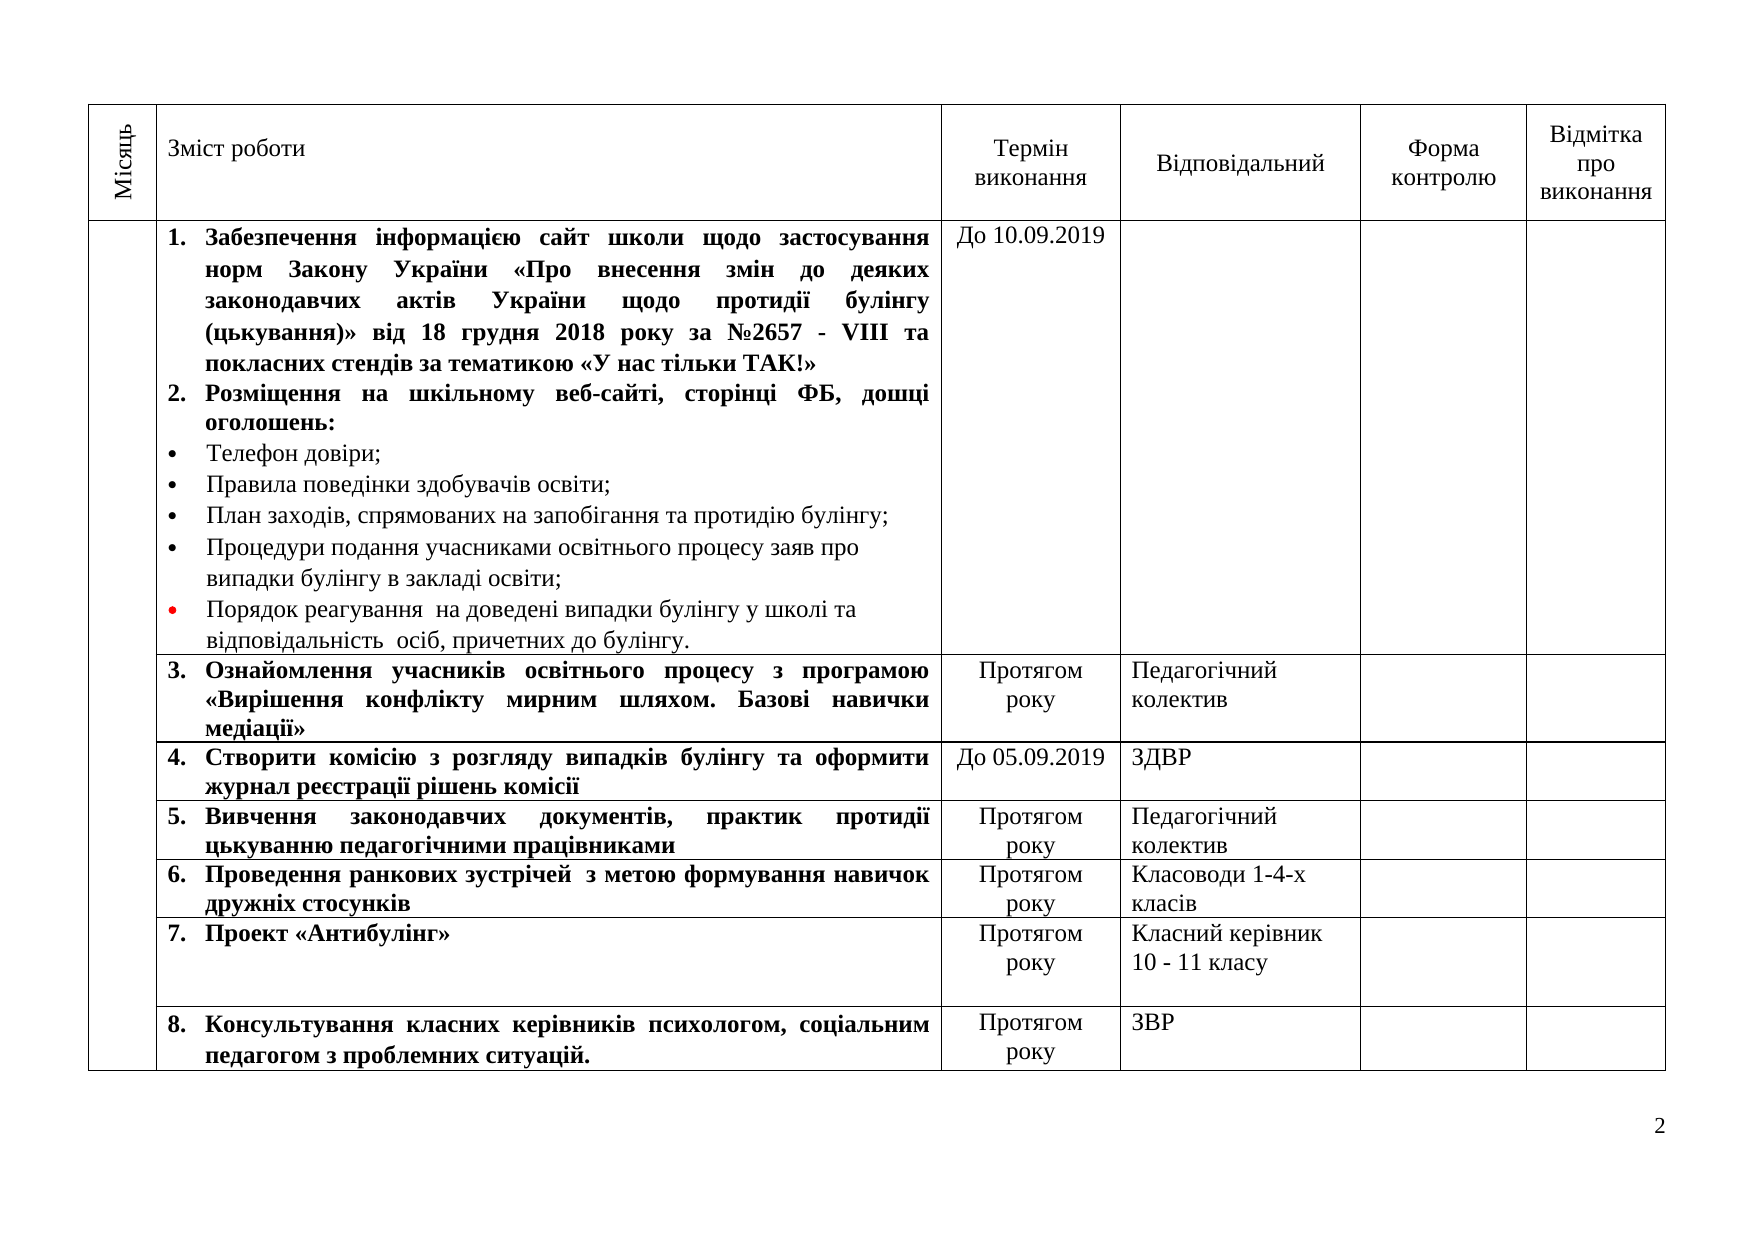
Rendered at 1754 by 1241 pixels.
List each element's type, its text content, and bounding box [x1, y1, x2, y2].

table_cell Класний керівник 10 - 11 класу [1121, 918, 1360, 1006]
table_cell [1361, 860, 1526, 917]
table_cell [1527, 655, 1665, 741]
table_header Відповідальний [1121, 105, 1360, 219]
table_cell Вивчення законодавчих документів, практик протидії цькуванню педагогічними працівниками [157, 801, 941, 858]
table_cell [1361, 221, 1526, 654]
table_cell [1361, 743, 1526, 800]
table_cell Консультування класних керівників психологом, соціальним педагогом з проблемних ситуацій. [157, 1007, 941, 1070]
table_cell Ознайомлення учасників освітнього процесу з програмою «Вирішення конфлікту мирним шляхом. Базові навички медіації» [157, 655, 941, 741]
table_cell Класоводи 1-4-х класів [1197, 860, 1360, 917]
table_cell До 10.09.2019 [942, 221, 1120, 654]
table_header Форма контролю [1361, 105, 1526, 219]
table_cell Створити комісію з розгляду випадків булінгу та оформити журнал реєстрації рішень комісії [157, 743, 941, 800]
table_cell [89, 221, 156, 1070]
table_cell [1361, 1007, 1526, 1070]
table_cell [1527, 1007, 1665, 1070]
table_cell Педагогічний колектив [1121, 801, 1360, 858]
table_cell [1527, 743, 1665, 800]
table_cell Протягом року [942, 655, 1120, 741]
table_header Місяць [89, 105, 156, 219]
table_cell [1527, 860, 1665, 917]
table_header Термін виконання [942, 105, 1120, 219]
table_cell ЗВР [1121, 1007, 1360, 1070]
table_cell [1361, 655, 1526, 741]
table_cell Протягом року [942, 918, 1120, 1006]
table_cell До 05.09.2019 [942, 743, 1120, 800]
table_cell [1527, 221, 1665, 654]
table_cell [1361, 801, 1526, 858]
table_cell [1527, 801, 1665, 858]
table_cell [1527, 918, 1665, 1006]
table_header Зміст роботи [157, 105, 941, 219]
table_cell Забезпечення інформацією сайт школи щодо застосування норм Закону України «Про внесення змін до деяких законодавчих актів України щодо протидії булінгу (цькування)» від 18 грудня 2018 року за №2657 - VIII та покласних стендів за тематикою «У нас тільки ТАК!» Розміщення на шкільному веб-сайті, сторінці ФБ, дошці оголошень: Телефон довіри; Правила поведінки здобувачів освіти; План заходів, спрямованих на запобігання та протидію булінгу; Процедури подання учасниками освітнього процесу заяв про випадки булінгу в закладі освіти; Порядок реагування на доведені випадки булінгу у школі та відповідальність осіб, причетних до булінгу. [157, 221, 941, 654]
table_header Відмітка про виконання [1527, 105, 1665, 219]
table_cell Проведення ранкових зустрічей з метою формування навичок дружніх стосунків [157, 860, 941, 917]
table_cell Протягом року [942, 860, 1120, 917]
table_cell Проект «Антибулінг» [157, 918, 941, 1006]
table_cell Педагогічний колектив [1121, 655, 1360, 741]
table_cell [1121, 221, 1360, 654]
table_cell ЗДВР [1121, 743, 1360, 800]
table_cell Протягом року [942, 801, 1120, 858]
table_cell [1361, 918, 1526, 1006]
table_cell Протягом року [942, 1007, 1120, 1070]
